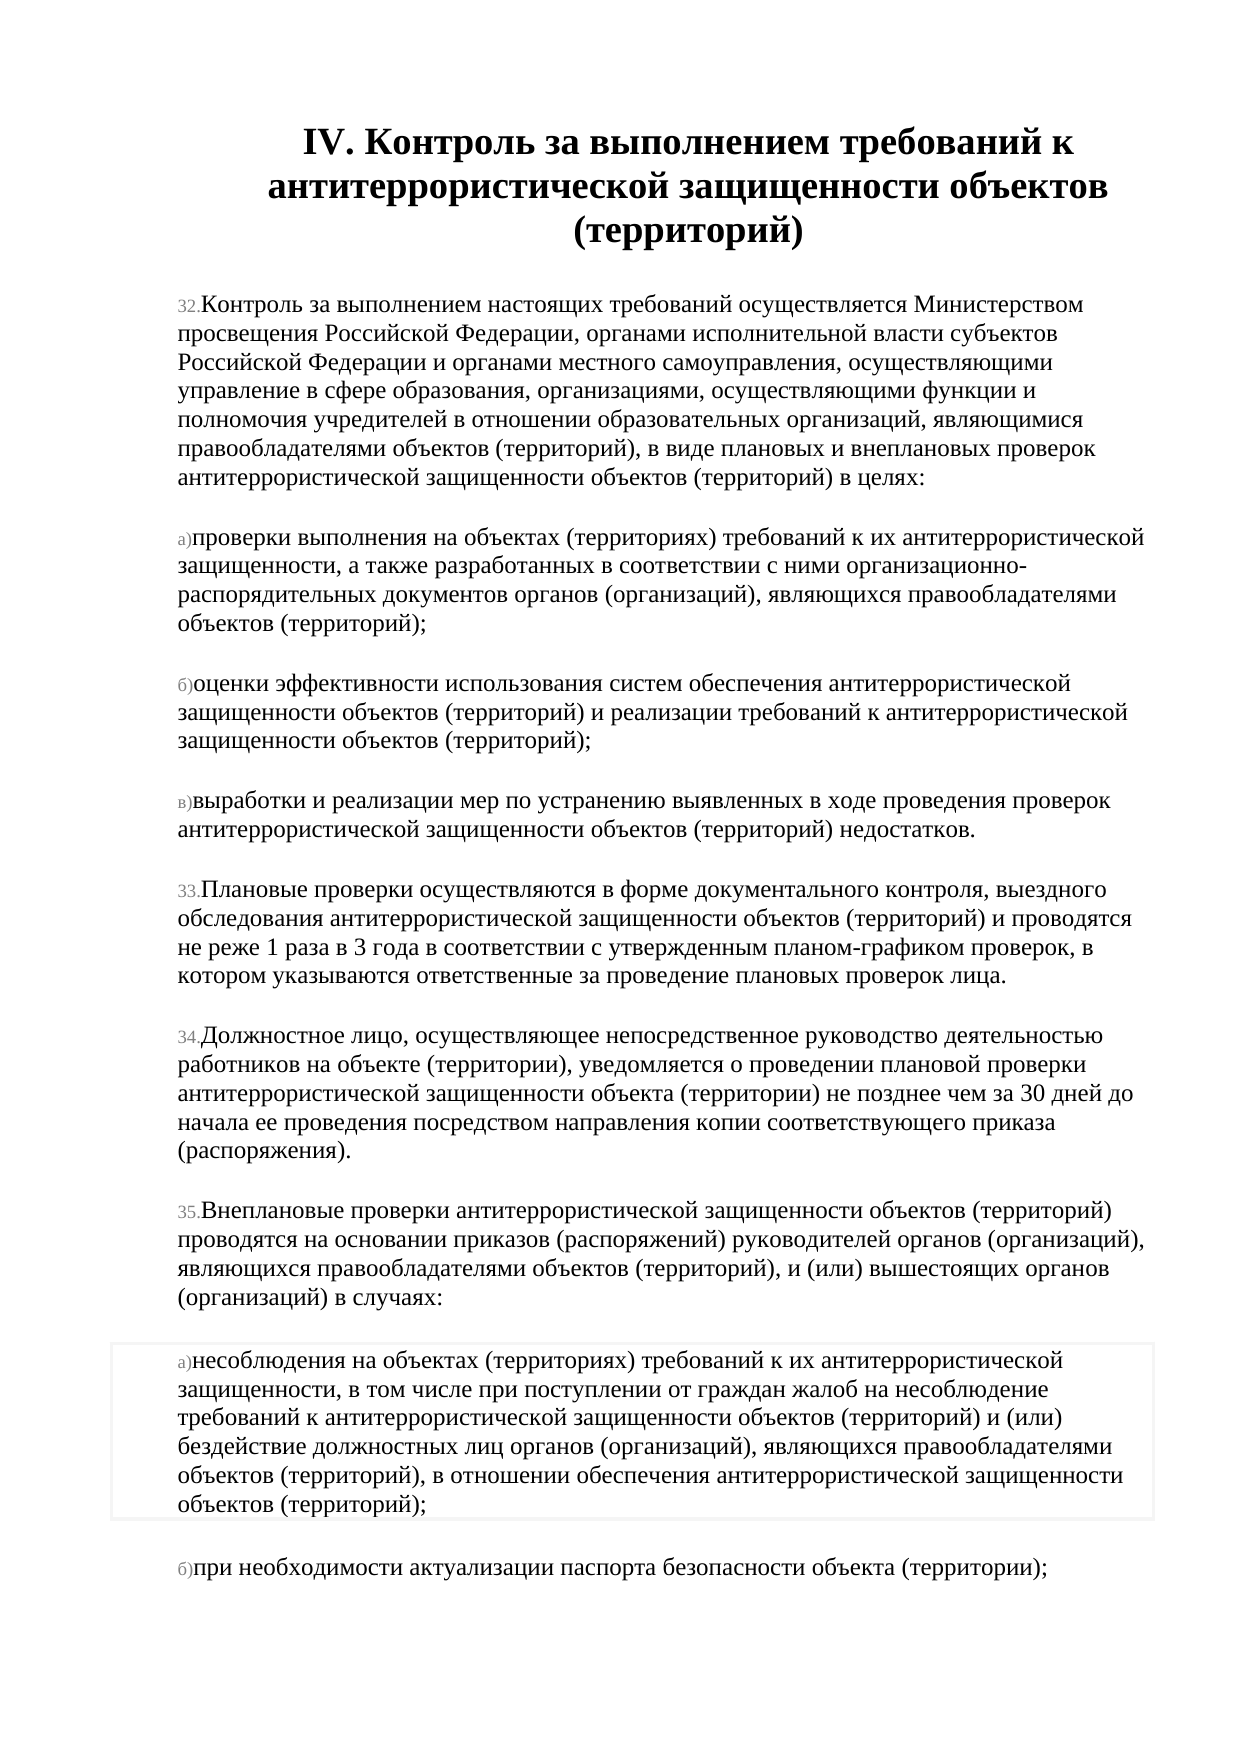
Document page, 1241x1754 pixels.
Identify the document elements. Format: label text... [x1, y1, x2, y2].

text а)несоблюдения на объектах (территориях) требований к их антитеррористической защищенности, в том числе при поступлении от граждан жалоб на несоблюдение требований к антитеррористической защищенности объектов (территорий) и (или) бездействие должностных лиц органов (организаций), являющихся правообладателями объектов (территорий), в отношении обеспечения антитеррористической защищенности объектов (территорий); [113, 1345, 1152, 1517]
text б)при необходимости актуализации паспорта безопасности объекта (территории); [177, 1552, 1152, 1581]
text в)выработки и реализации мер по устранению выявленных в ходе проведения проверок антитеррористической защищенности объектов (территорий) недостатков. [177, 786, 1152, 843]
text 32.Контроль за выполнением настоящих требований осуществляется Министерством просвещения Российской Федерации, органами исполнительной власти субъектов Российской Федерации и органами местного самоуправления, осуществляющими управление в сфере образования, организациями, осуществляющими функции и полномочия учредителей в отношении образовательных организаций, являющимися правообладателями объектов (территорий), в виде плановых и внеплановых проверок антитеррористической защищенности объектов (территорий) в целях: [177, 289, 1152, 491]
text 35.Внеплановые проверки антитеррористической защищенности объектов (территорий) проводятся на основании приказов (распоряжений) руководителей органов (организаций), являющихся правообладателями объектов (территорий), и (или) вышестоящих органов (организаций) в случаях: [177, 1196, 1152, 1311]
text а)проверки выполнения на объектах (территориях) требований к их антитеррористической защищенности, а также разработанных в соответствии с ними организационно-распорядительных документов органов (организаций), являющихся правообладателями объектов (территорий); [177, 522, 1152, 637]
text IV. Контроль за выполнением требований к антитеррористической защищенности объектов (территорий) [225, 118, 1152, 251]
text 33.Плановые проверки осуществляются в форме документального контроля, выездного обследования антитеррористической защищенности объектов (территорий) и проводятся не реже 1 раза в 3 года в соответствии с утвержденным планом-графиком проверок, в котором указываются ответственные за проведение плановых проверок лица. [177, 874, 1152, 989]
text б)оценки эффективности использования систем обеспечения антитеррористической защищенности объектов (территорий) и реализации требований к антитеррористической защищенности объектов (территорий); [177, 668, 1152, 754]
text 34.Должностное лицо, осуществляющее непосредственное руководство деятельностью работников на объекте (территории), уведомляется о проведении плановой проверки антитеррористической защищенности объекта (территории) не позднее чем за 30 дней до начала ее проведения посредством направления копии соответствующего приказа (распоряжения). [177, 1021, 1152, 1164]
